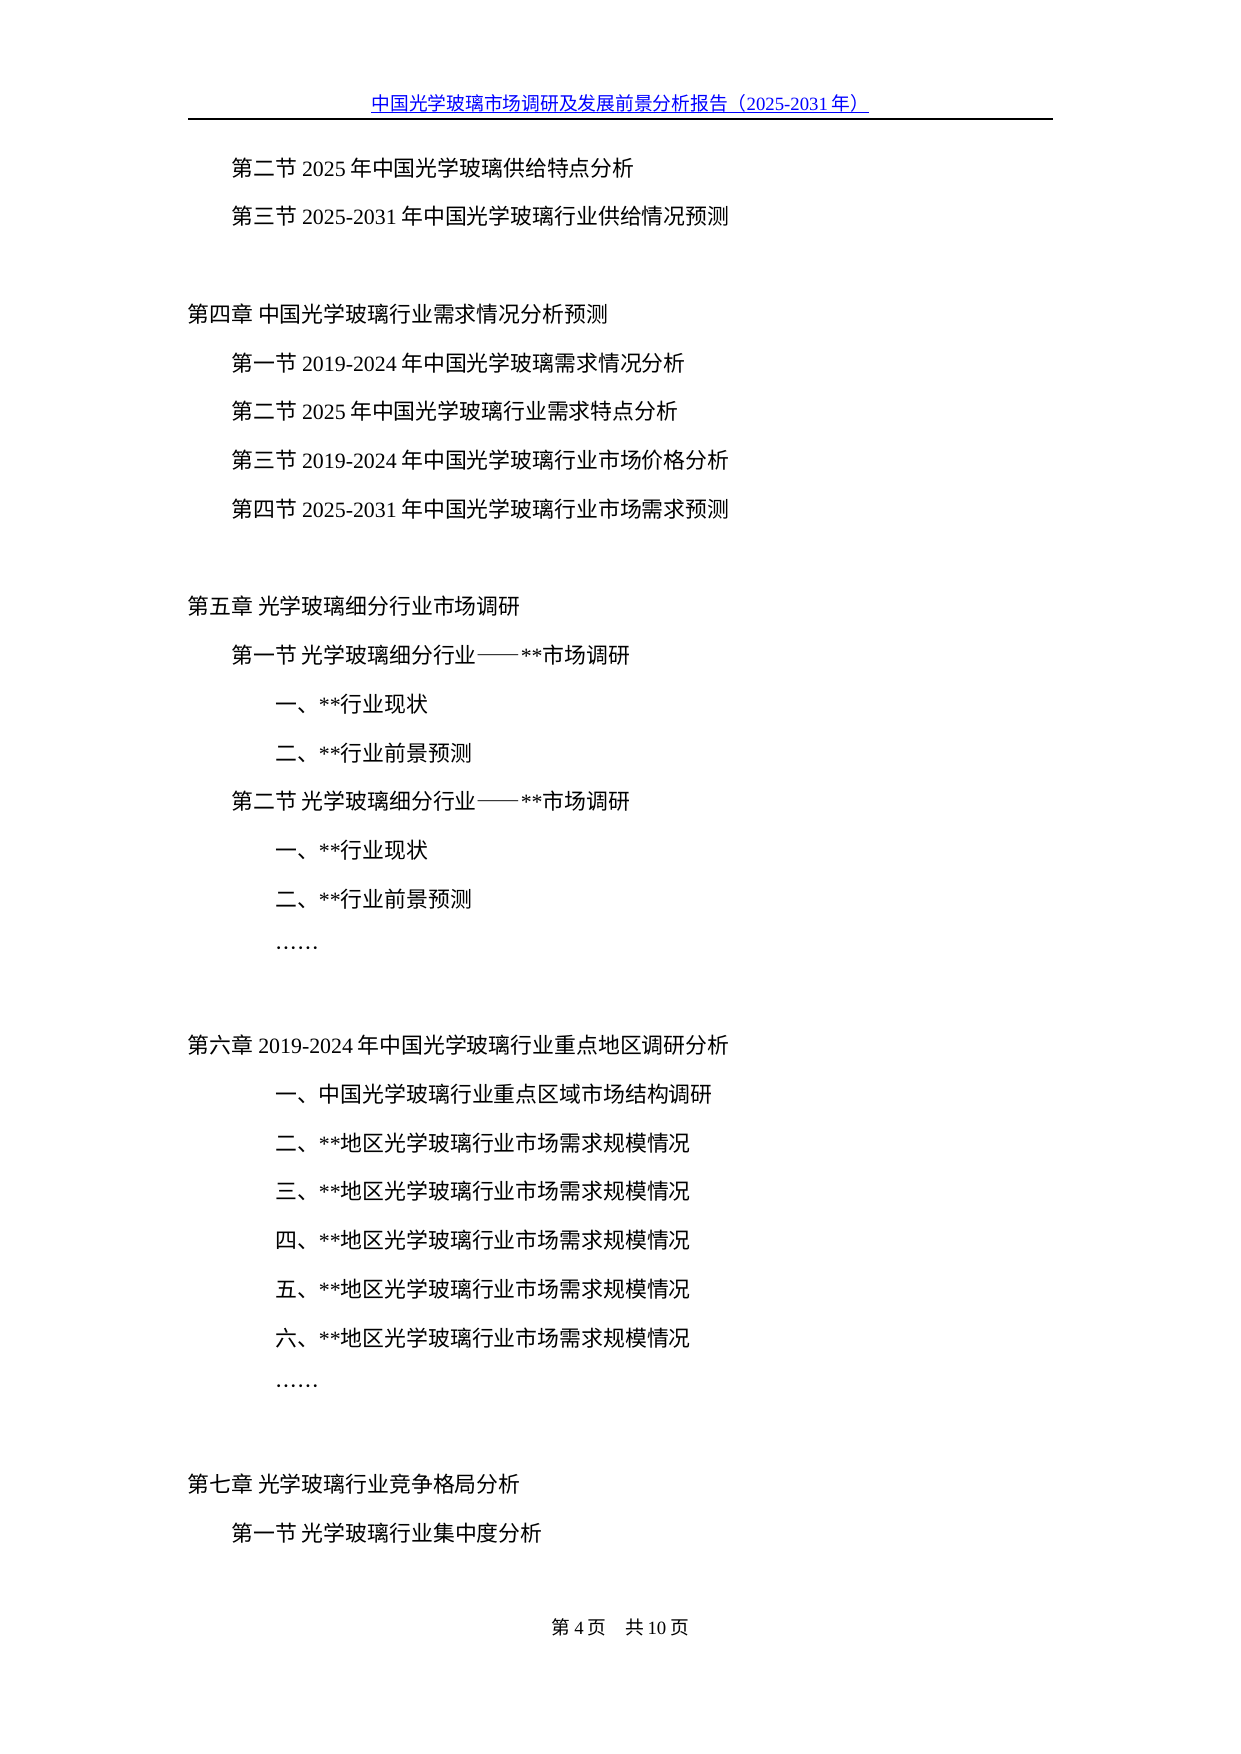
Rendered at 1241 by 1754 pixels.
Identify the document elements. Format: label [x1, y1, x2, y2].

text [187, 150, 1053, 1548]
